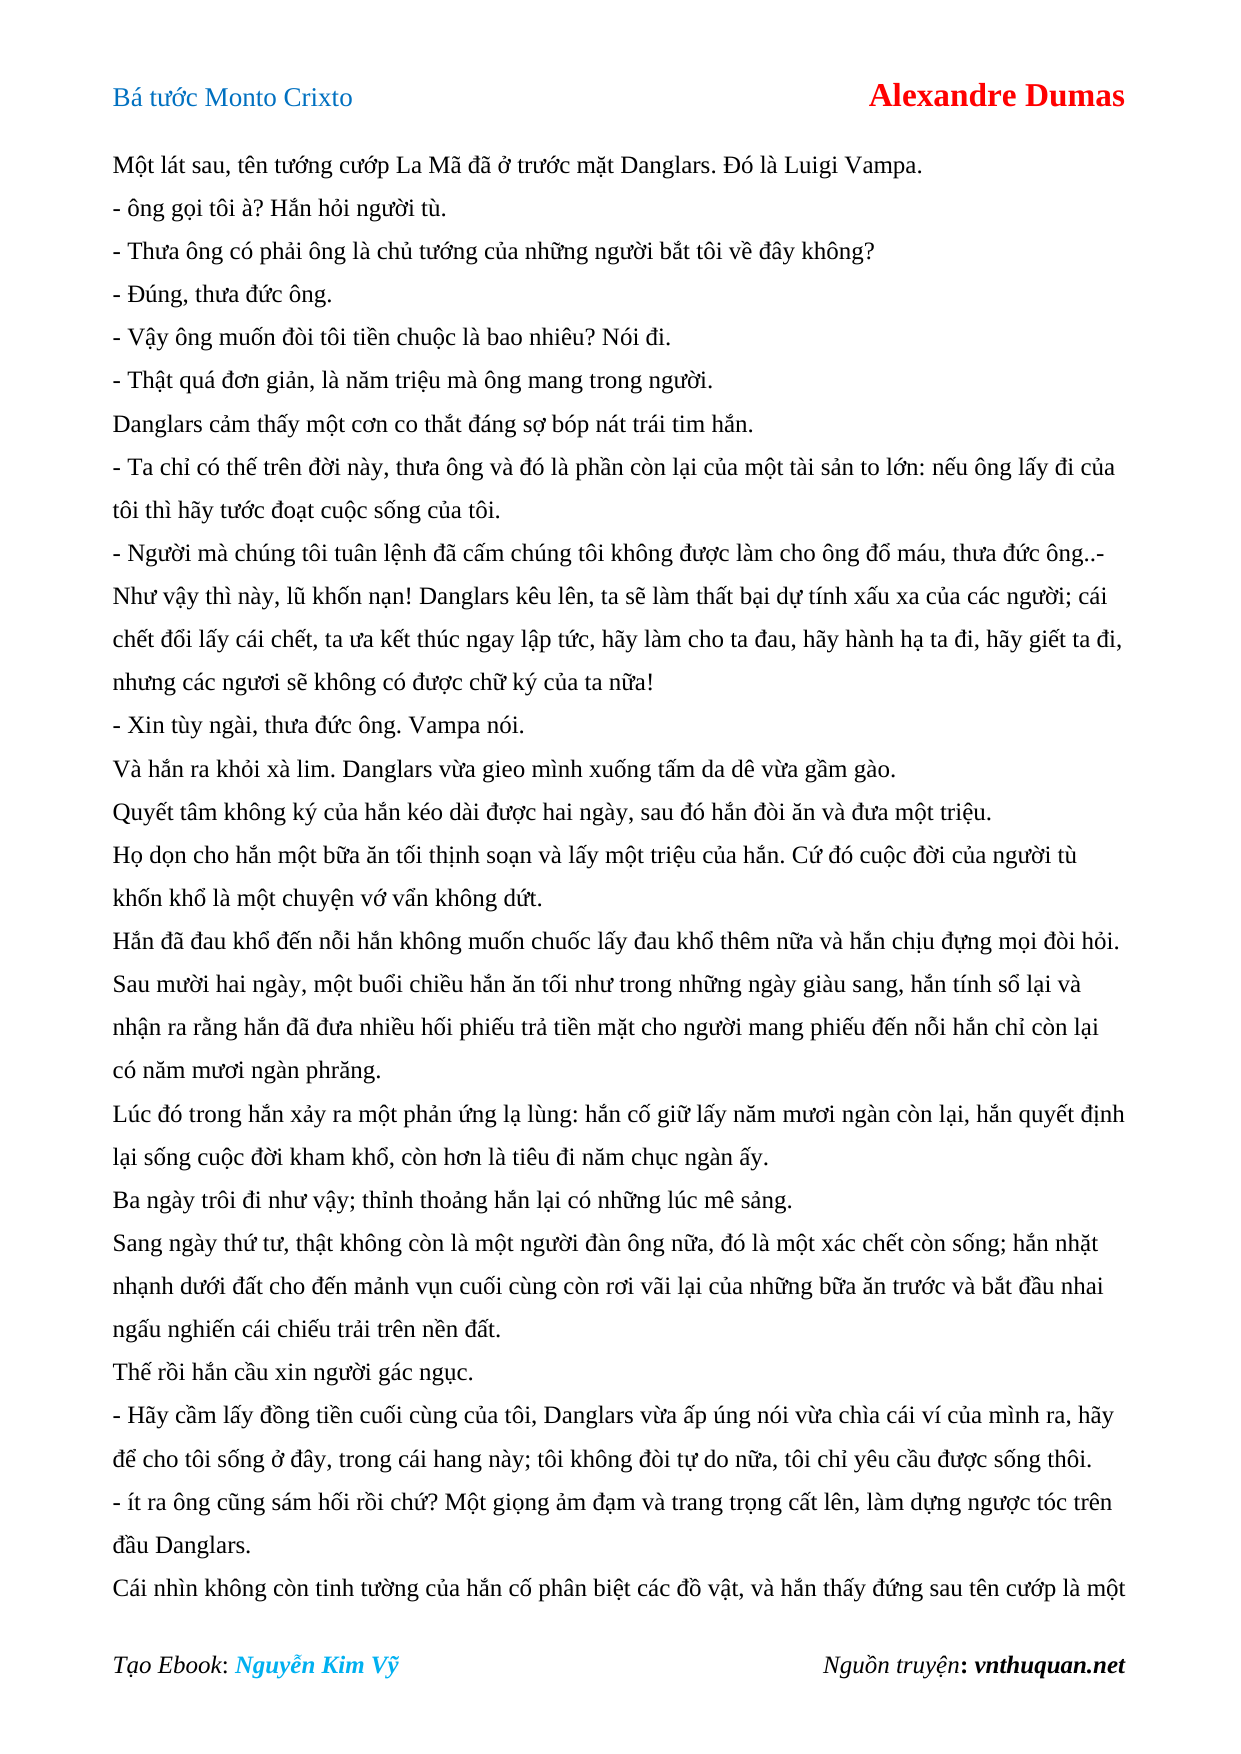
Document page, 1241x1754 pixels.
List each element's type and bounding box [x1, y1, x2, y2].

text [112, 150, 1128, 1602]
